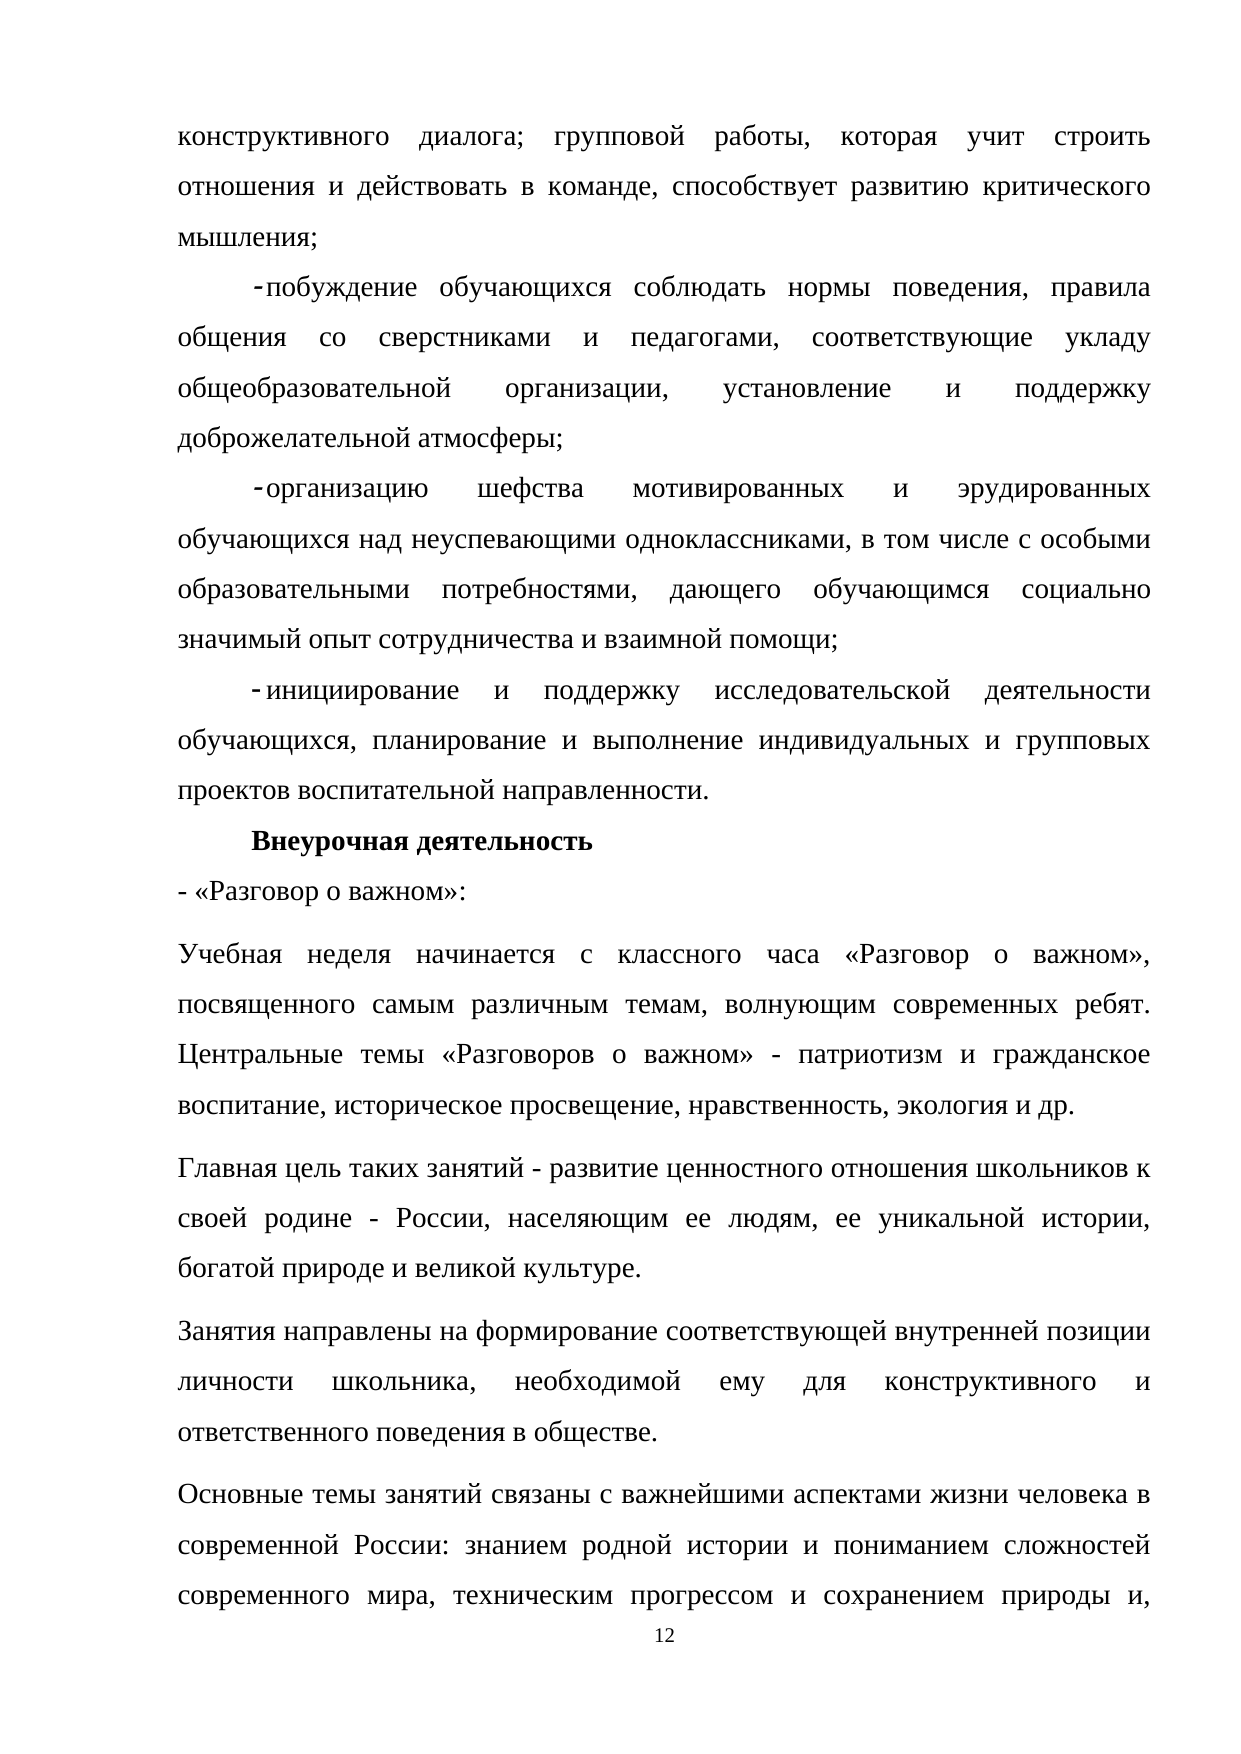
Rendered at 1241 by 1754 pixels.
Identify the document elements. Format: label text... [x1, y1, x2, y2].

subtitle Занятия направлены на формирование соответствующей внутренней позиции личности школьника, необходимой ему для конструктивного и ответственного поведения в обществе. [177, 1313, 1152, 1447]
text Внеурочная деятельность [177, 823, 1152, 856]
list побуждение обучающихся соблюдать нормы поведения, правила общения со сверстниками и педагогами, соответствующие укладу общеобразовательной организации, установление и поддержку доброжелательной атмосферы; [177, 269, 1152, 454]
list инициирование и поддержку исследовательской деятельности обучающихся, планирование и выполнение индивидуальных и групповых проектов воспитательной направленности. [177, 672, 1152, 806]
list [177, 118, 1152, 252]
list организацию шефства мотивированных и эрудированных обучающихся над неуспевающими одноклассниками, в том числе с особыми образовательными потребностями, дающего обучающимся социально значимый опыт сотрудничества и взаимной помощи; [177, 470, 1152, 655]
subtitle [177, 1477, 1152, 1611]
subtitle Главная цель таких занятий - развитие ценностного отношения школьников к своей родине - России, населяющим ее людям, ее уникальной истории, богатой природе и великой культуре. [177, 1150, 1152, 1284]
subtitle Учебная неделя начинается с классного часа «Разговор о важном», посвященного самым различным темам, волнующим современных ребят. Центральные темы «Разговоров о важном» - патриотизм и гражданское воспитание, историческое просвещение, нравственность, экология и др. [177, 936, 1152, 1120]
subtitle - «Разговор о важном»: [177, 873, 1152, 907]
